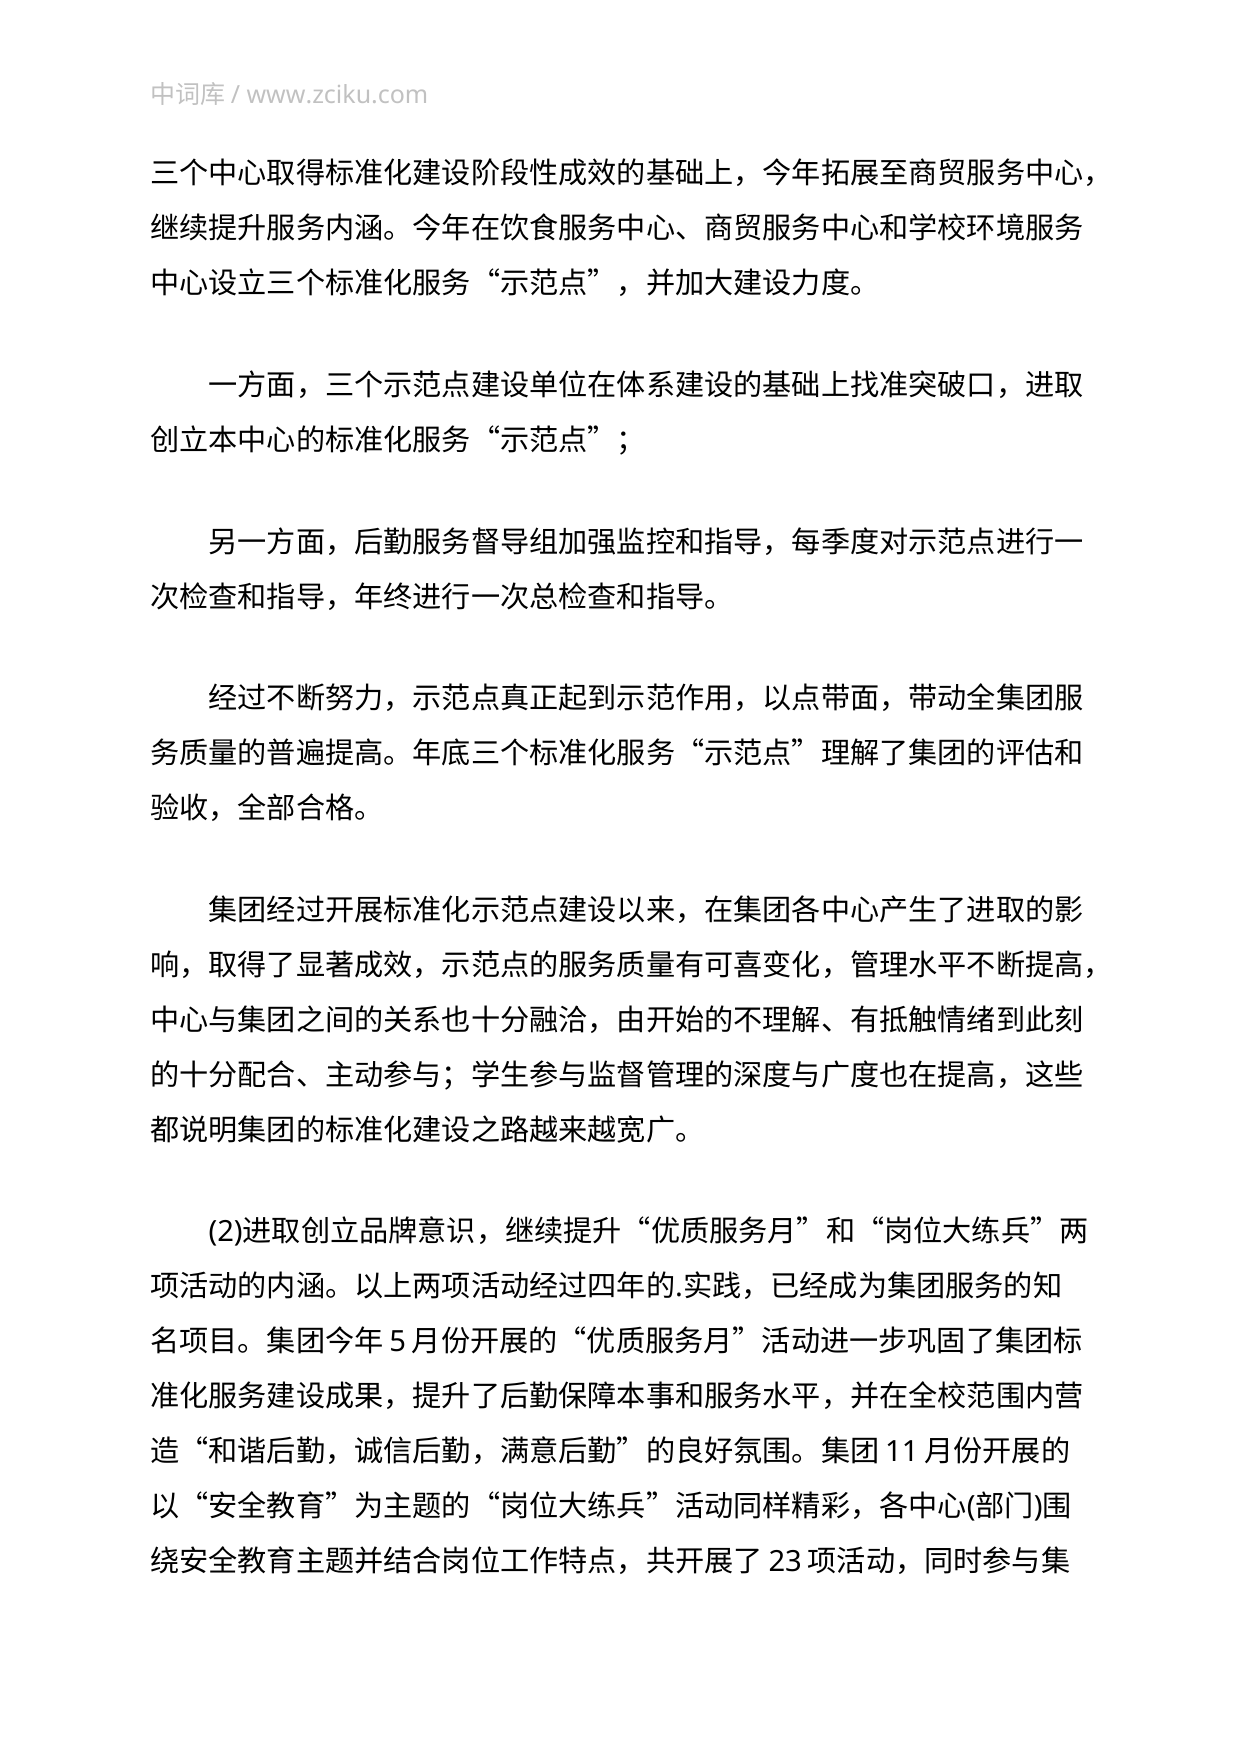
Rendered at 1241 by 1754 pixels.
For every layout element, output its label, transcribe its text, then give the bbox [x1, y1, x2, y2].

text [150, 150, 1090, 302]
text 另一方面，后勤服务督导组加强监控和指导，每季度对示范点进行一次检查和指导，年终进行一次总检查和指导。 [150, 518, 1090, 615]
text 一方面，三个示范点建设单位在体系建设的基础上找准突破口，进取创立本中心的标准化服务“示范点”； [150, 362, 1090, 459]
text 经过不断努力，示范点真正起到示范作用，以点带面，带动全集团服务质量的普遍提高。年底三个标准化服务“示范点”理解了集团的评估和验收，全部合格。 [150, 675, 1090, 827]
text 集团经过开展标准化示范点建设以来，在集团各中心产生了进取的影响，取得了显著成效，示范点的服务质量有可喜变化，管理水平不断提高，中心与集团之间的关系也十分融洽，由开始的不理解、有抵触情绪到此刻的十分配合、主动参与；学生参与监督管理的深度与广度也在提高，这些都说明集团的标准化建设之路越来越宽广。 [150, 886, 1090, 1148]
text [150, 1208, 1090, 1580]
